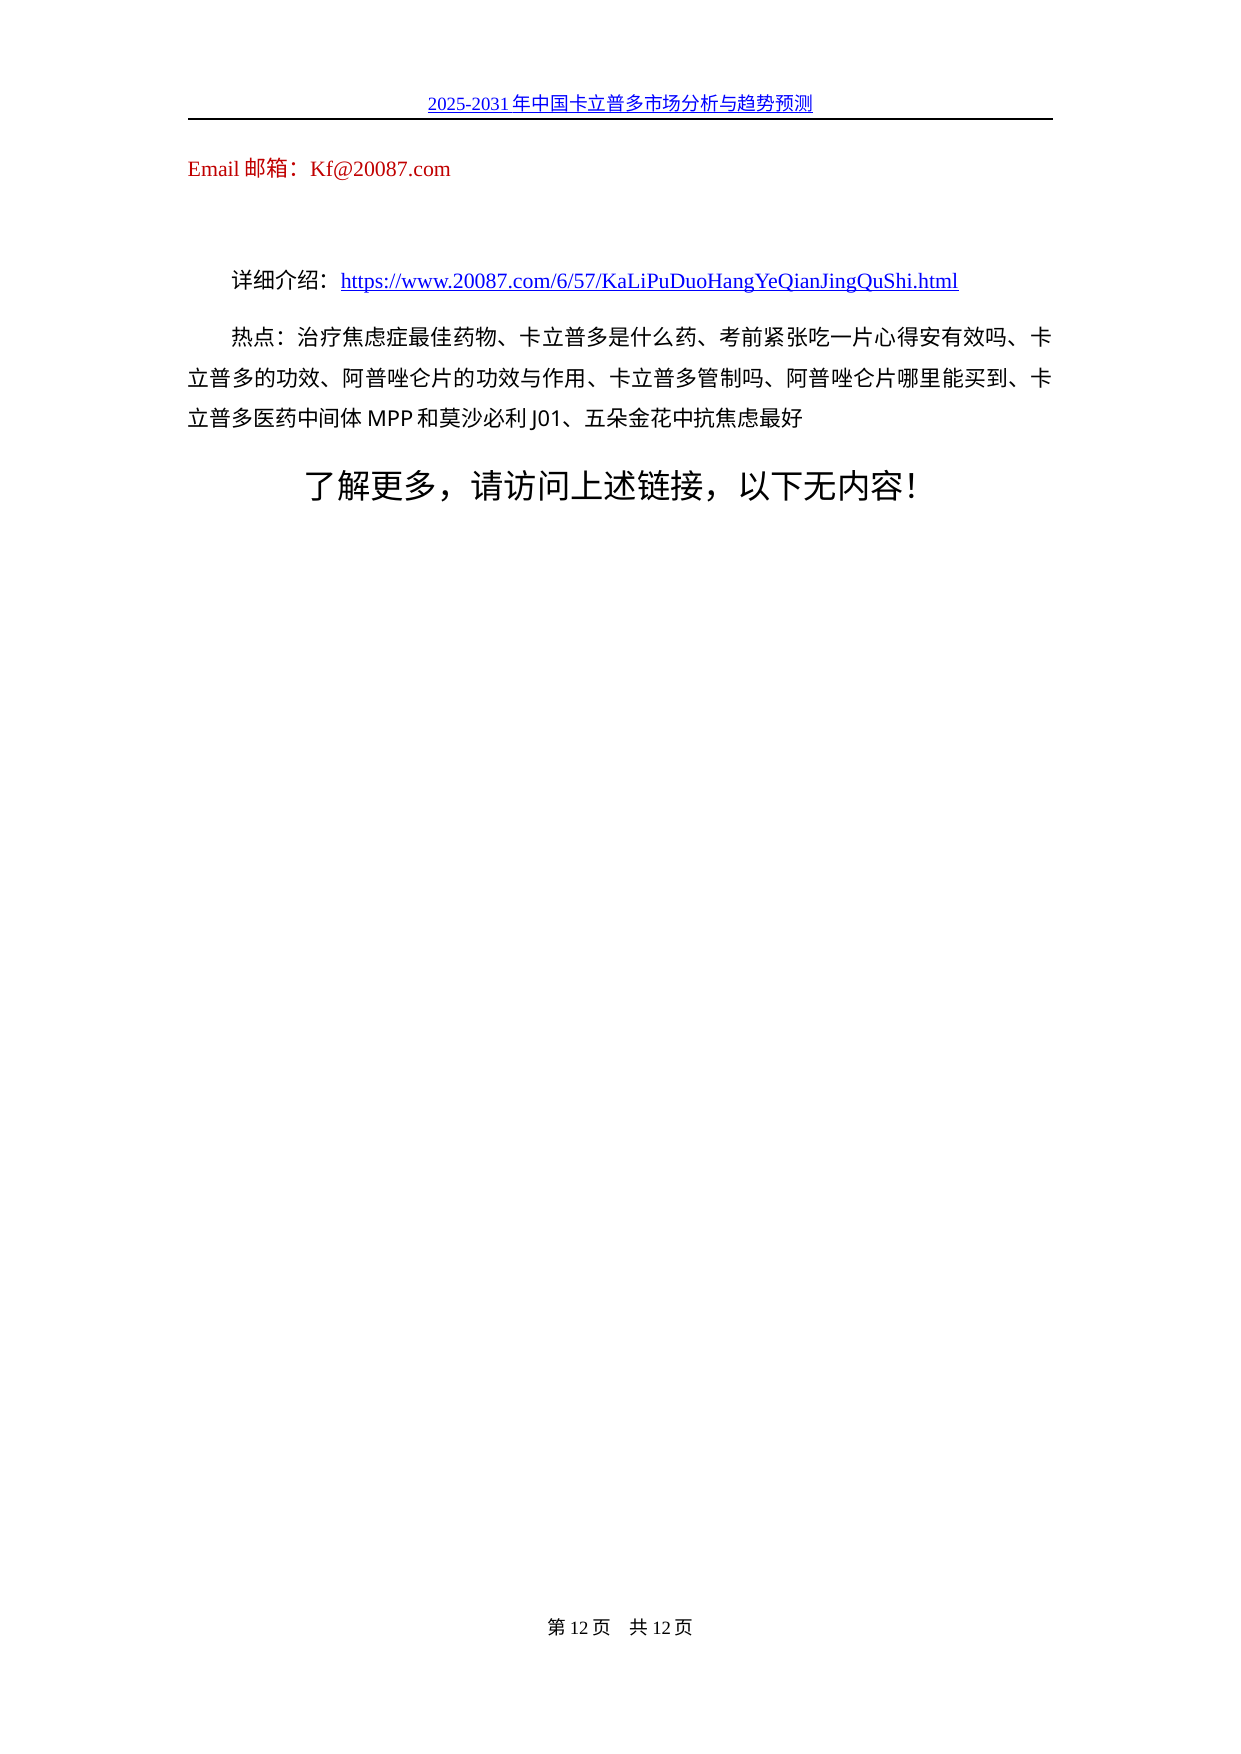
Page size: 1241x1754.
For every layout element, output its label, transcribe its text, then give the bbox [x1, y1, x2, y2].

text 热点：治疗焦虑症最佳药物、卡立普多是什么药、考前紧张吃一片心得安有效吗、卡立普多的功效、阿普唑仑片的功效与作用、卡立普多管制吗、阿普唑仑片哪里能买到、卡立普多医药中间体MPP和莫沙必利J01、五朵金花中抗焦虑最好 [187, 320, 1053, 433]
text 详细介绍：https://www.20087.com/6/57/KaLiPuDuoHangYeQianJingQuShi.html [187, 263, 1053, 296]
text Email邮箱：Kf@20087.com [187, 150, 1053, 183]
title 了解更多，请访问上述链接，以下无内容！ [187, 451, 1053, 516]
